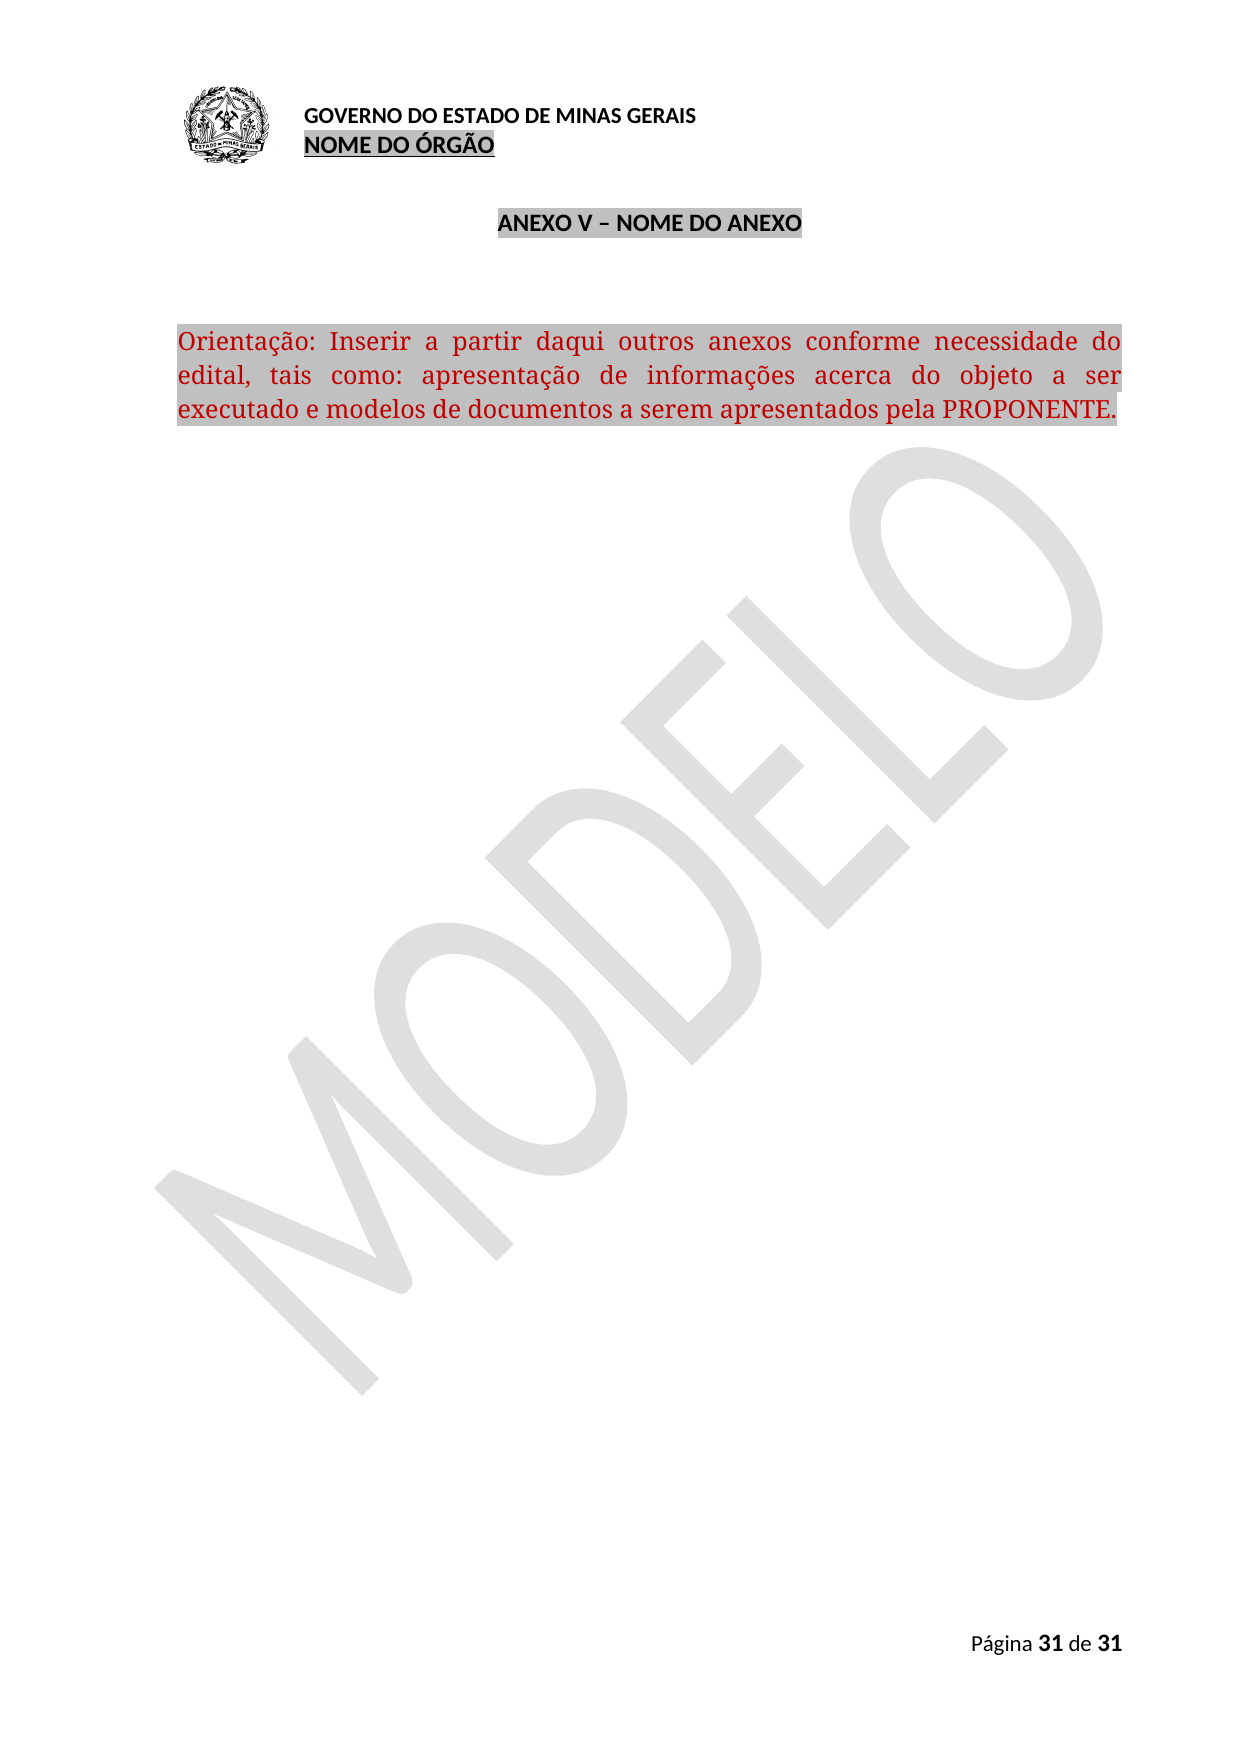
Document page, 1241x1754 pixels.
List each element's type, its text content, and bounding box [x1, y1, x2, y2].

text ANEXO V – NOME DO ANEXO [177, 207, 1122, 238]
